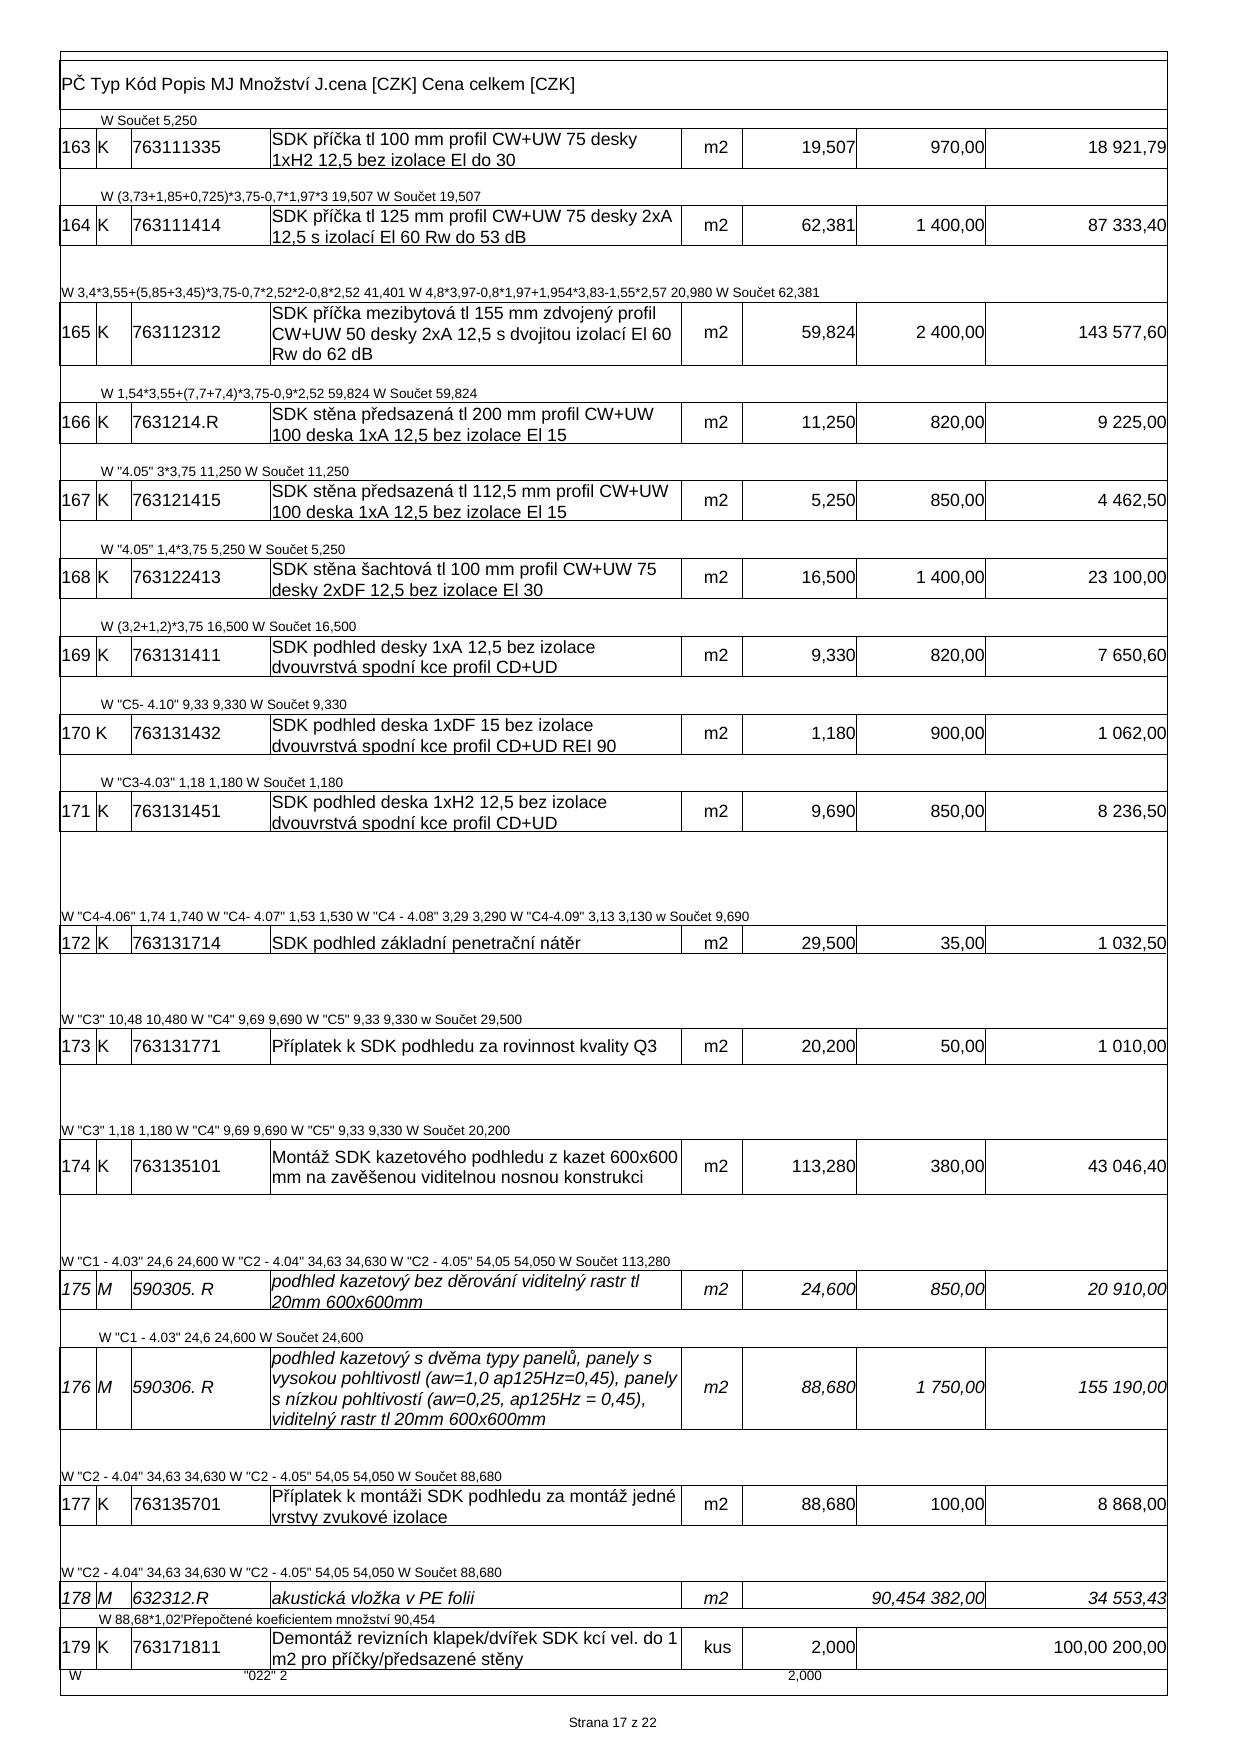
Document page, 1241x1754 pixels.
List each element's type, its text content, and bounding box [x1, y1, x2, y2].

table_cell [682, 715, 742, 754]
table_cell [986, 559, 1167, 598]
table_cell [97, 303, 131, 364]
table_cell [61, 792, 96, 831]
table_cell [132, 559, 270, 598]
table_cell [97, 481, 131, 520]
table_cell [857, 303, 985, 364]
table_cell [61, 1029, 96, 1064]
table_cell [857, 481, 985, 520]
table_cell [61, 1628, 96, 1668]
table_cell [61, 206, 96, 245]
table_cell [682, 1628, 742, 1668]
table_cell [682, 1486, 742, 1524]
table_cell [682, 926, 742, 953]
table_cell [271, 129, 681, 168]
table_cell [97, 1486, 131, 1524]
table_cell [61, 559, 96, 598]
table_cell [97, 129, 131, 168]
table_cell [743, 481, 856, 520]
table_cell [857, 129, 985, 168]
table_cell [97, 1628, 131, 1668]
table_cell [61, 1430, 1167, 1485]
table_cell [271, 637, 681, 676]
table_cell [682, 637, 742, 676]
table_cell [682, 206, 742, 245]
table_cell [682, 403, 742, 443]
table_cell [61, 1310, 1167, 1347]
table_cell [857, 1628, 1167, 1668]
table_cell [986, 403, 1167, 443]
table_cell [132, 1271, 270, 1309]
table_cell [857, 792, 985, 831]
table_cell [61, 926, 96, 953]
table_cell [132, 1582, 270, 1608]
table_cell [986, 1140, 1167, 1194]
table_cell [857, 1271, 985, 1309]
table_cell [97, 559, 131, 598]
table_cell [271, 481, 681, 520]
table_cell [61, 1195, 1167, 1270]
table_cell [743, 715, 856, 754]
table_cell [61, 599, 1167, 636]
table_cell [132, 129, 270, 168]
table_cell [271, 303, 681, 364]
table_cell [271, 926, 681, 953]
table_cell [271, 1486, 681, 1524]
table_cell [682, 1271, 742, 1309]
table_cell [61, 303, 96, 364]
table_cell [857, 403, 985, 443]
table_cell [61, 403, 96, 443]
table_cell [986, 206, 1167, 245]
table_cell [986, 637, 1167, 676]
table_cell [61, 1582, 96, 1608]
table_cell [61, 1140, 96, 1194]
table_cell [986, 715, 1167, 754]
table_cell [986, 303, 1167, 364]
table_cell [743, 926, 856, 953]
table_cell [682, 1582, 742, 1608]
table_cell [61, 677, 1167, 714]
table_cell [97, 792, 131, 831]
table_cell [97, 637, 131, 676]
text W "022" 2 2,000 [69, 1670, 1158, 1683]
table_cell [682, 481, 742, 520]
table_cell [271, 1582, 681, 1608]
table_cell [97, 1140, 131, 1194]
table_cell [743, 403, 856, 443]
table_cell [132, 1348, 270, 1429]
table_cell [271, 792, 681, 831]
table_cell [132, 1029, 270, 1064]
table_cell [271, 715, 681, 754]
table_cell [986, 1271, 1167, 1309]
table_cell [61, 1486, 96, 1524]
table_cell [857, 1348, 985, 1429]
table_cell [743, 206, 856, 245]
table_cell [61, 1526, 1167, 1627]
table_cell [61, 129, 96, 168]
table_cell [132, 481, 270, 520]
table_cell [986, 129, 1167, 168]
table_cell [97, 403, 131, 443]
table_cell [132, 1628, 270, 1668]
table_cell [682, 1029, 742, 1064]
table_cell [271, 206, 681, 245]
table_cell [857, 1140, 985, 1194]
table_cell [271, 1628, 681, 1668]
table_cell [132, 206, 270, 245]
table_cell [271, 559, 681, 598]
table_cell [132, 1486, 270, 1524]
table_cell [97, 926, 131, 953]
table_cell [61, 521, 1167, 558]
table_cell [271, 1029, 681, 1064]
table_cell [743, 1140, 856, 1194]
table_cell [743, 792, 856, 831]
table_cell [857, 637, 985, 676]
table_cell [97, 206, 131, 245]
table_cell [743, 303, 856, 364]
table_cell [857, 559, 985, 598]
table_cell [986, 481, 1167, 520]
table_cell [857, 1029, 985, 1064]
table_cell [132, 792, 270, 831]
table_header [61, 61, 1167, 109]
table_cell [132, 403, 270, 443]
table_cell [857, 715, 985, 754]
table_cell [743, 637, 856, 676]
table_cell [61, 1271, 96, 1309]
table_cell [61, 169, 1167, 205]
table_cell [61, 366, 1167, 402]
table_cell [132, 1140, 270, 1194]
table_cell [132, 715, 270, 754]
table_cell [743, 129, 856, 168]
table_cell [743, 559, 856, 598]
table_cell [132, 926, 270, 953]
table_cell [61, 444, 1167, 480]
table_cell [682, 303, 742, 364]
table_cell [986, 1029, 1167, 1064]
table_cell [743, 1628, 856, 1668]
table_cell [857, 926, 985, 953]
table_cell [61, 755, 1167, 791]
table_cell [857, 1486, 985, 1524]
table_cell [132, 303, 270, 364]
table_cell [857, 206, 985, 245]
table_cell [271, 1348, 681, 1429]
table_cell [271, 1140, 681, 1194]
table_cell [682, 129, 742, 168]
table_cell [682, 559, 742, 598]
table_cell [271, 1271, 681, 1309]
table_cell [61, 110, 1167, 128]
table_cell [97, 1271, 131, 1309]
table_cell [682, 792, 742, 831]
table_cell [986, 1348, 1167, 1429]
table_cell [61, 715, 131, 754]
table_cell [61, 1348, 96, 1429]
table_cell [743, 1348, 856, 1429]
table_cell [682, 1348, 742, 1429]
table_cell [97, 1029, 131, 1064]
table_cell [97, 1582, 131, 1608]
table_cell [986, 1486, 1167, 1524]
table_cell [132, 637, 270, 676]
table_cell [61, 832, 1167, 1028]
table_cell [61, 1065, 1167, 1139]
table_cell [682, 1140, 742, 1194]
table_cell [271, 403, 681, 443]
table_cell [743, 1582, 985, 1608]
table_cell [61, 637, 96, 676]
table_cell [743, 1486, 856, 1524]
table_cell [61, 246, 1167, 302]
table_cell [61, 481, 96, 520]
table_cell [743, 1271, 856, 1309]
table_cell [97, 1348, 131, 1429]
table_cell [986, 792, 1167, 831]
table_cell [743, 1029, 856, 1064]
